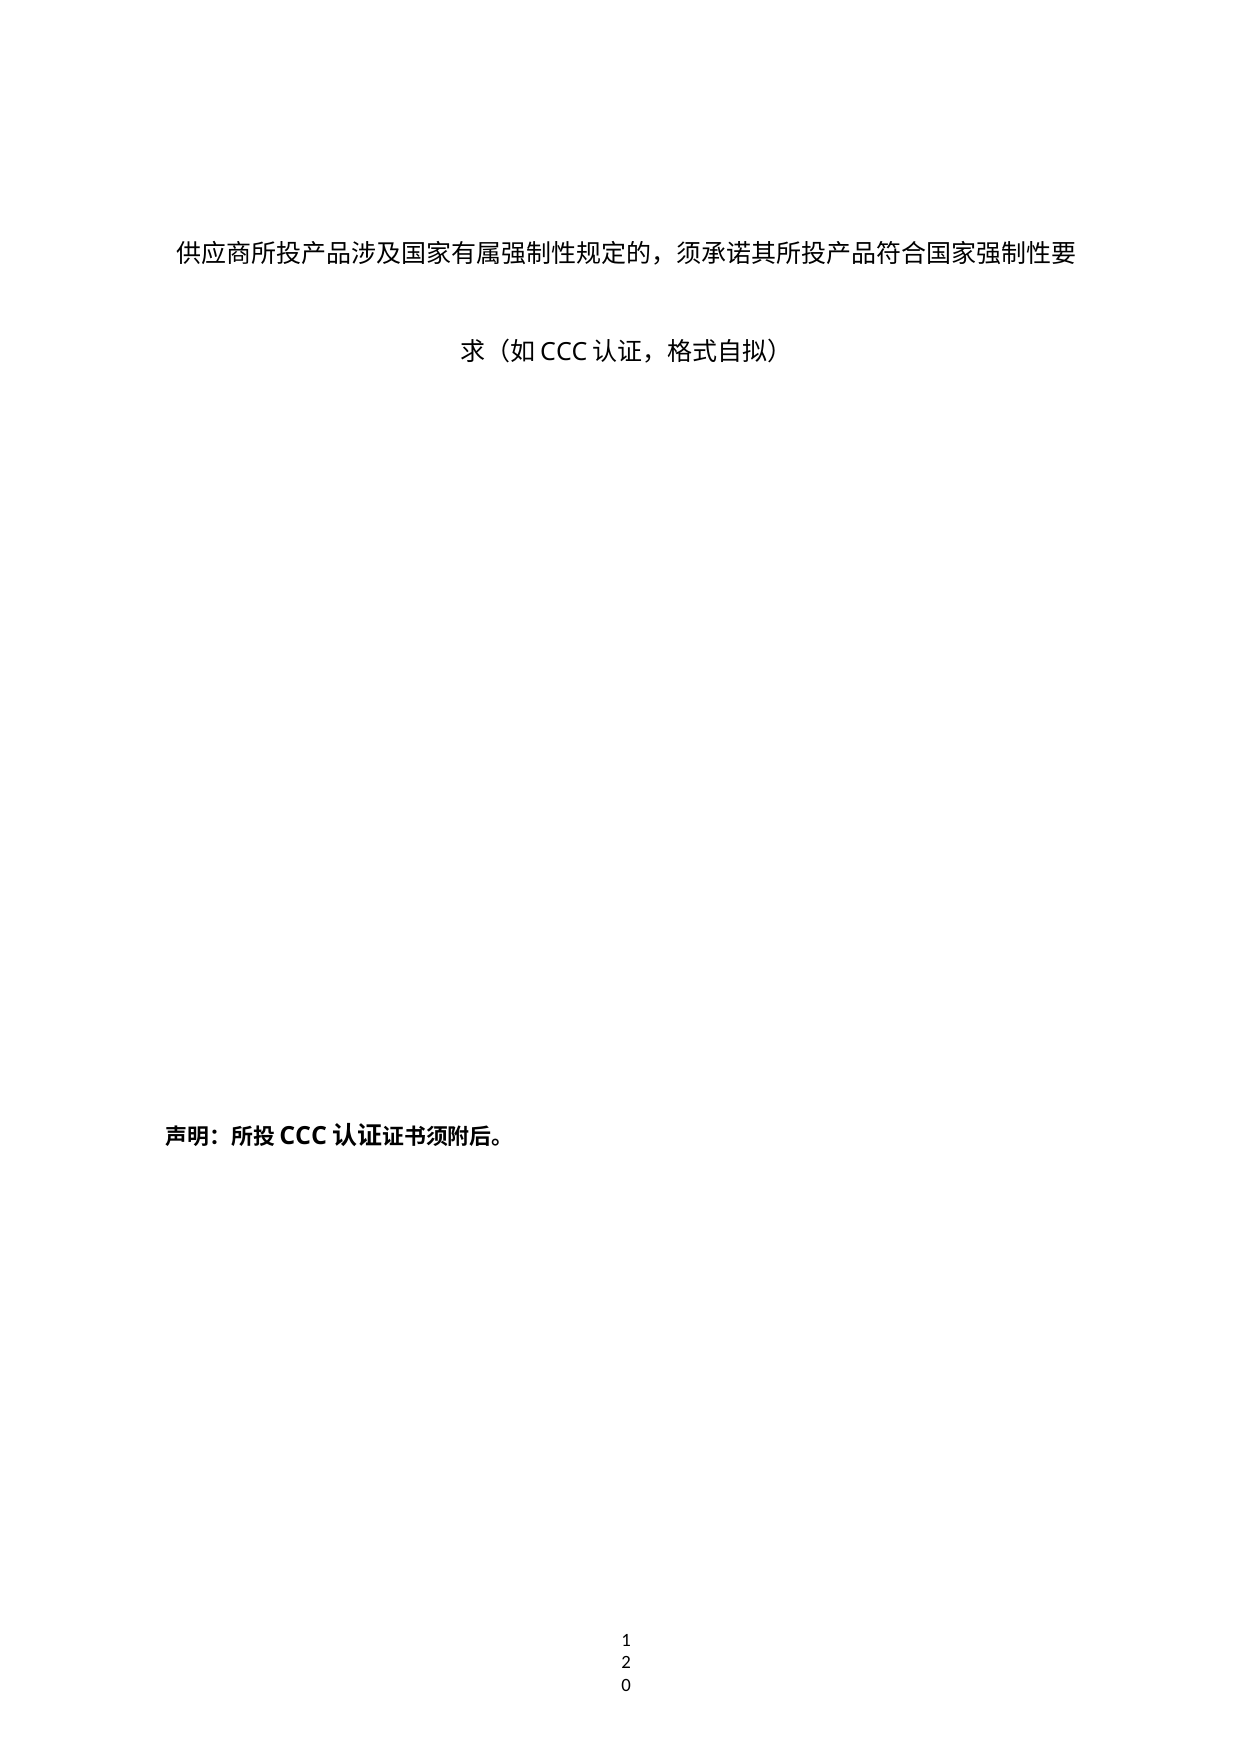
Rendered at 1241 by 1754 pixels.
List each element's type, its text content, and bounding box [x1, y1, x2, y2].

text 声明：所投CCC认证证书须附后。 [165, 1101, 1087, 1166]
text 供应商所投产品涉及国家有属强制性规定的，须承诺其所投产品符合国家强制性要求（如CCC认证，格式自拟） [165, 219, 1087, 382]
